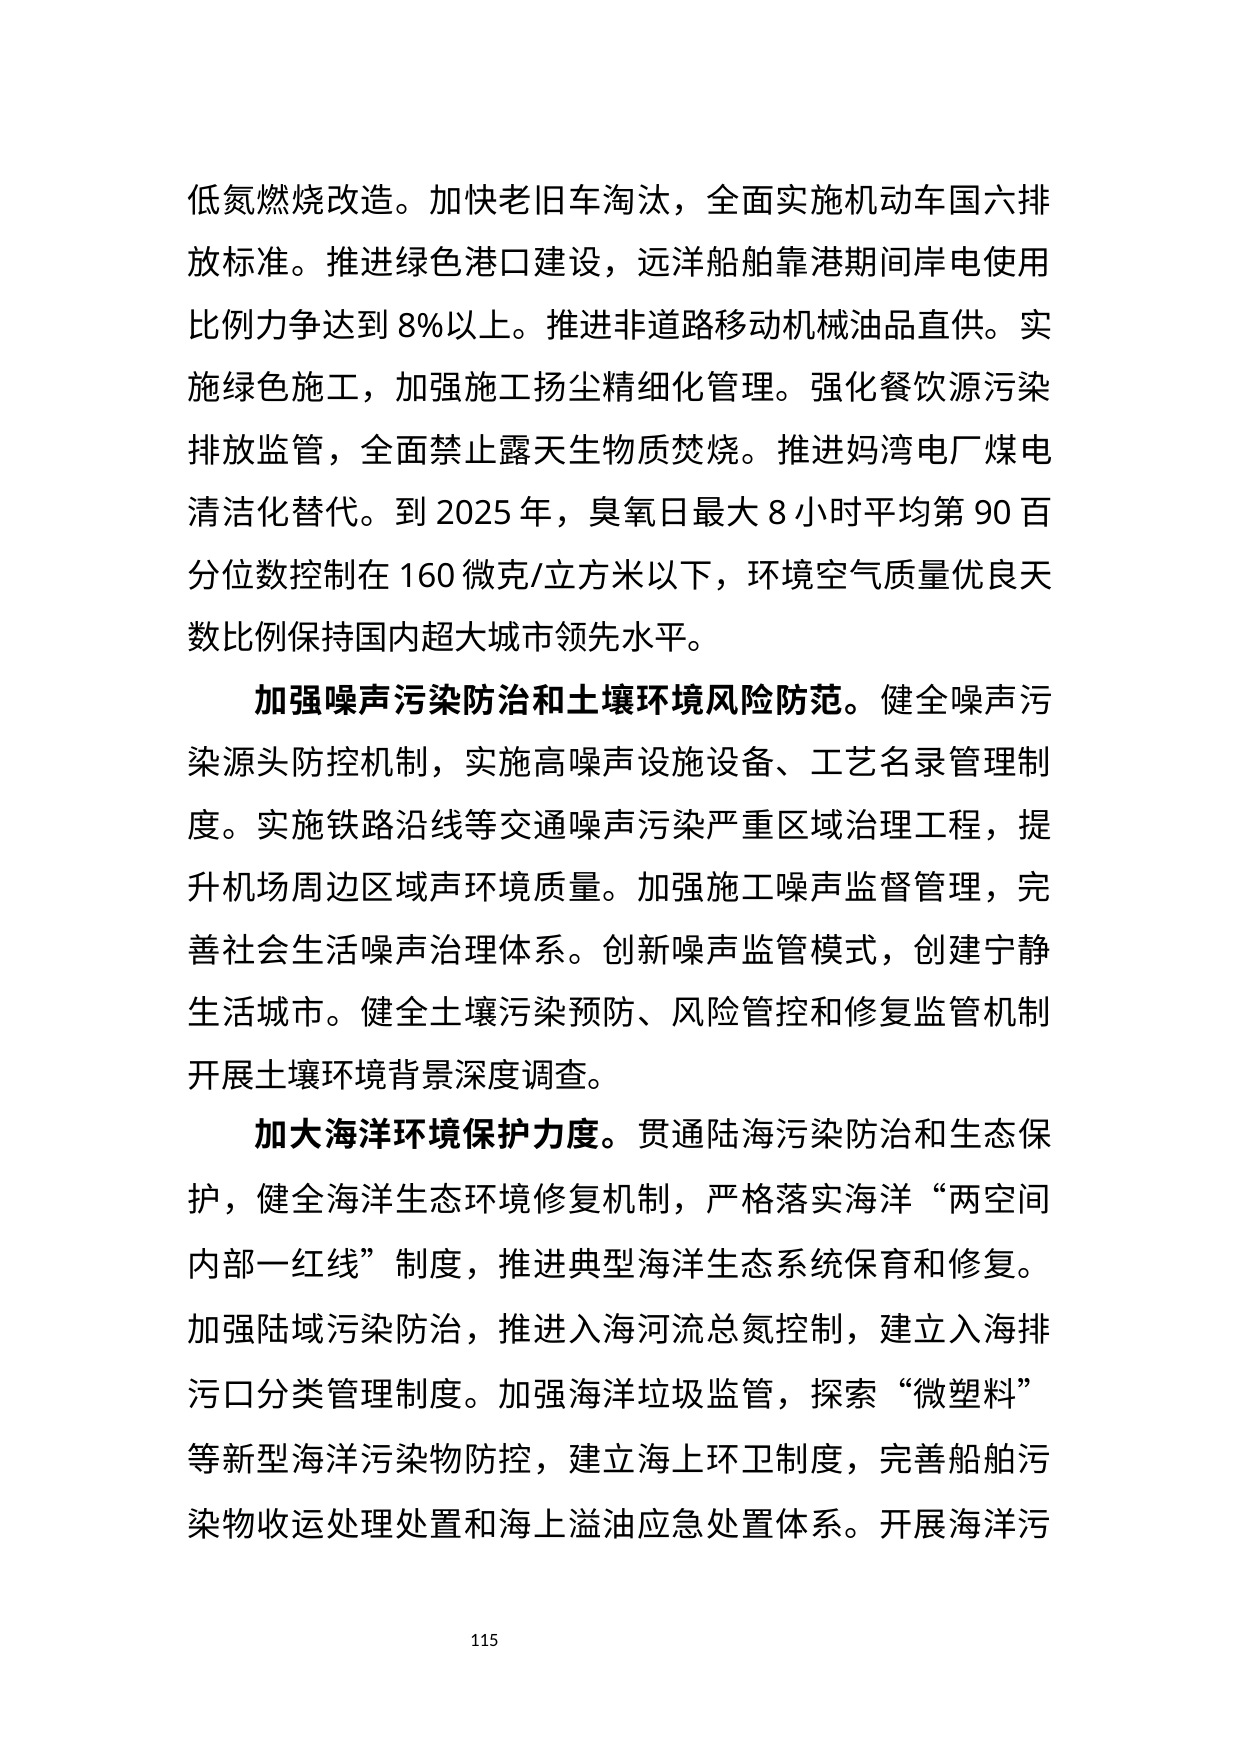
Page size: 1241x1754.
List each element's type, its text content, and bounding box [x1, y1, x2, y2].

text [187, 162, 1053, 662]
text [187, 1099, 1053, 1554]
text 加强噪声污染防治和土壤环境风险防范。健全噪声污染源头防控机制，实施高噪声设施设备、工艺名录管理制度。实施铁路沿线等交通噪声污染严重区域治理工程，提升机场周边区域声环境质量。加强施工噪声监督管理，完善社会生活噪声治理体系。创新噪声监管模式，创建宁静生活城市。健全土壤污染预防、风险管控和修复监管机制，开展土壤环境背景深度调查。 [187, 662, 1053, 1099]
